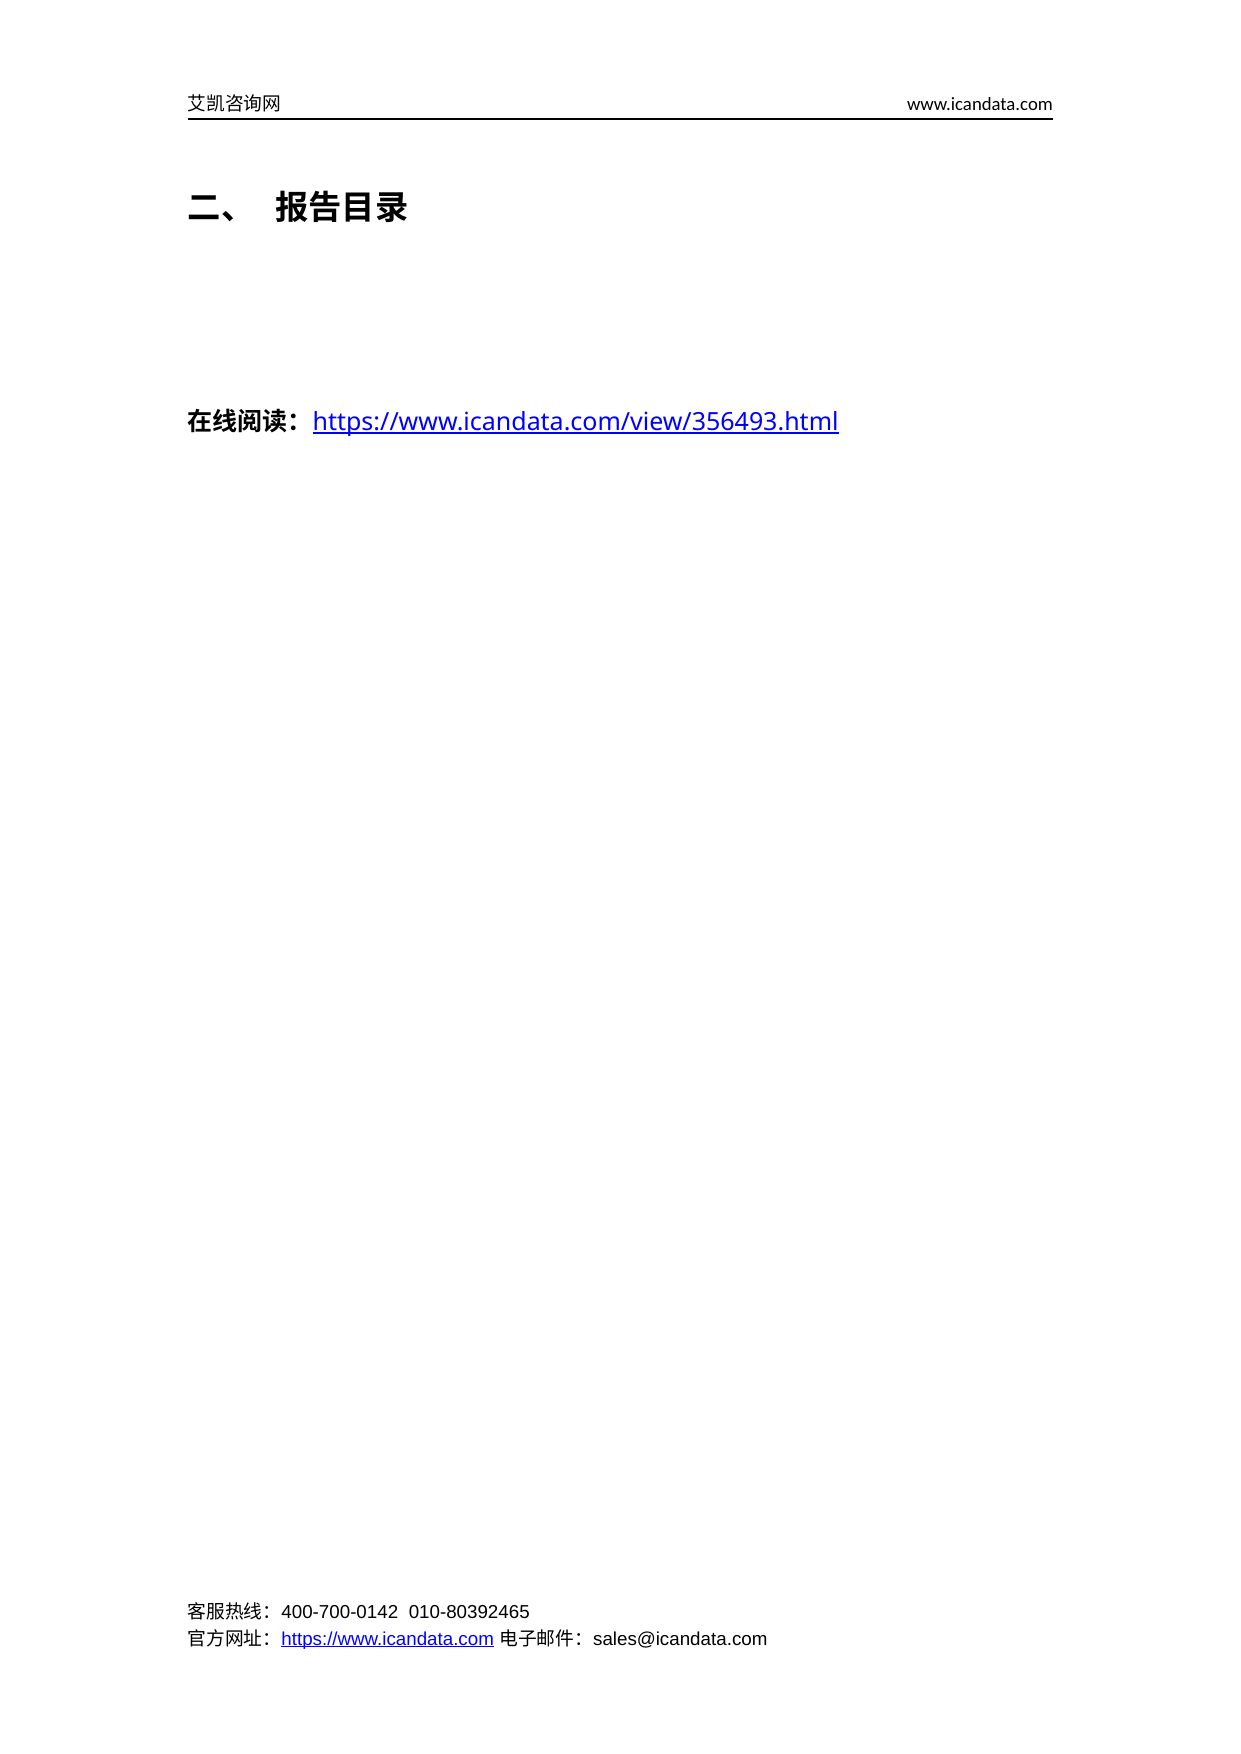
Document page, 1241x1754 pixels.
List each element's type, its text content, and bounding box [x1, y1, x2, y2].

text 在线阅读：https://www.icandata.com/view/356493.html [187, 387, 1053, 452]
subtitle 报告目录 [187, 172, 1053, 237]
